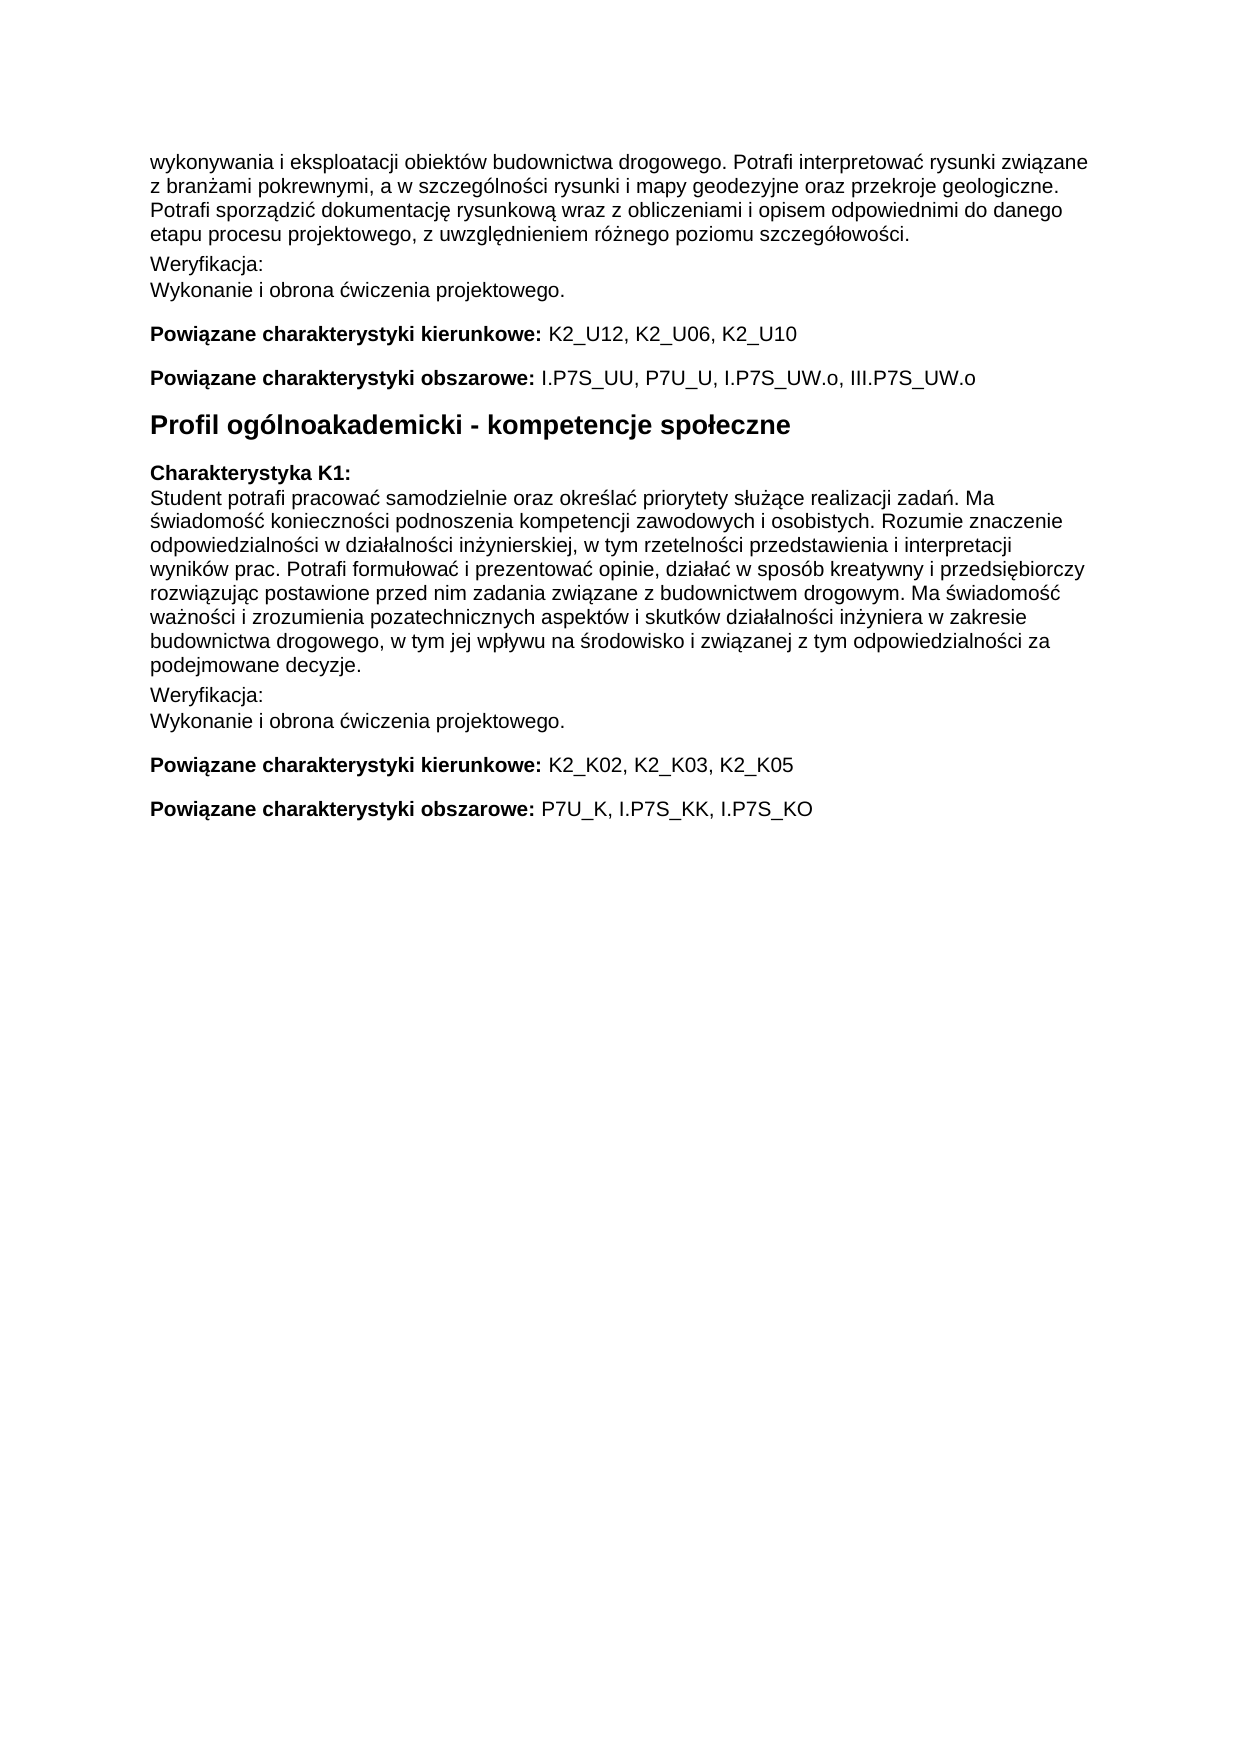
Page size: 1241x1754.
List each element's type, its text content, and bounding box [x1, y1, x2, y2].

text Powiązane charakterystyki obszarowe: I.P7S_UU, P7U_U, I.P7S_UW.o, III.P7S_UW.o [150, 366, 1090, 389]
text Powiązane charakterystyki kierunkowe: K2_U12, K2_U06, K2_U10 [150, 322, 1090, 346]
text Weryfikacja: [150, 252, 1090, 276]
text Weryfikacja: [150, 683, 1090, 707]
text Wykonanie i obrona ćwiczenia projektowego. [150, 709, 1090, 733]
text Powiązane charakterystyki kierunkowe: K2_K02, K2_K03, K2_K05 [150, 753, 1090, 777]
text Charakterystyka K1: [150, 460, 1090, 484]
text Student potrafi pracować samodzielnie oraz określać priorytety służące realizacji zadań. Ma świadomość konieczności podnoszenia kompetencji zawodowych i osobistych. Rozumie znaczenie odpowiedzialności w działalności inżynierskiej, w tym rzetelności przedstawienia i interpretacji wyników prac. Potrafi formułować i prezentować opinie, działać w sposób kreatywny i przedsiębiorczy rozwiązując postawione przed nim zadania związane z budownictwem drogowym. Ma świadomość ważności i zrozumienia pozatechnicznych aspektów i skutków działalności inżyniera w zakresie budownictwa drogowego, w tym jej wpływu na środowisko i związanej z tym odpowiedzialności za podejmowane decyzje. [150, 485, 1090, 677]
text Wykonanie i obrona ćwiczenia projektowego. [150, 278, 1090, 302]
text Powiązane charakterystyki obszarowe: P7U_K, I.P7S_KK, I.P7S_KO [150, 797, 1090, 821]
subtitle Profil ogólnoakademicki - kompetencje społeczne [150, 409, 1090, 441]
